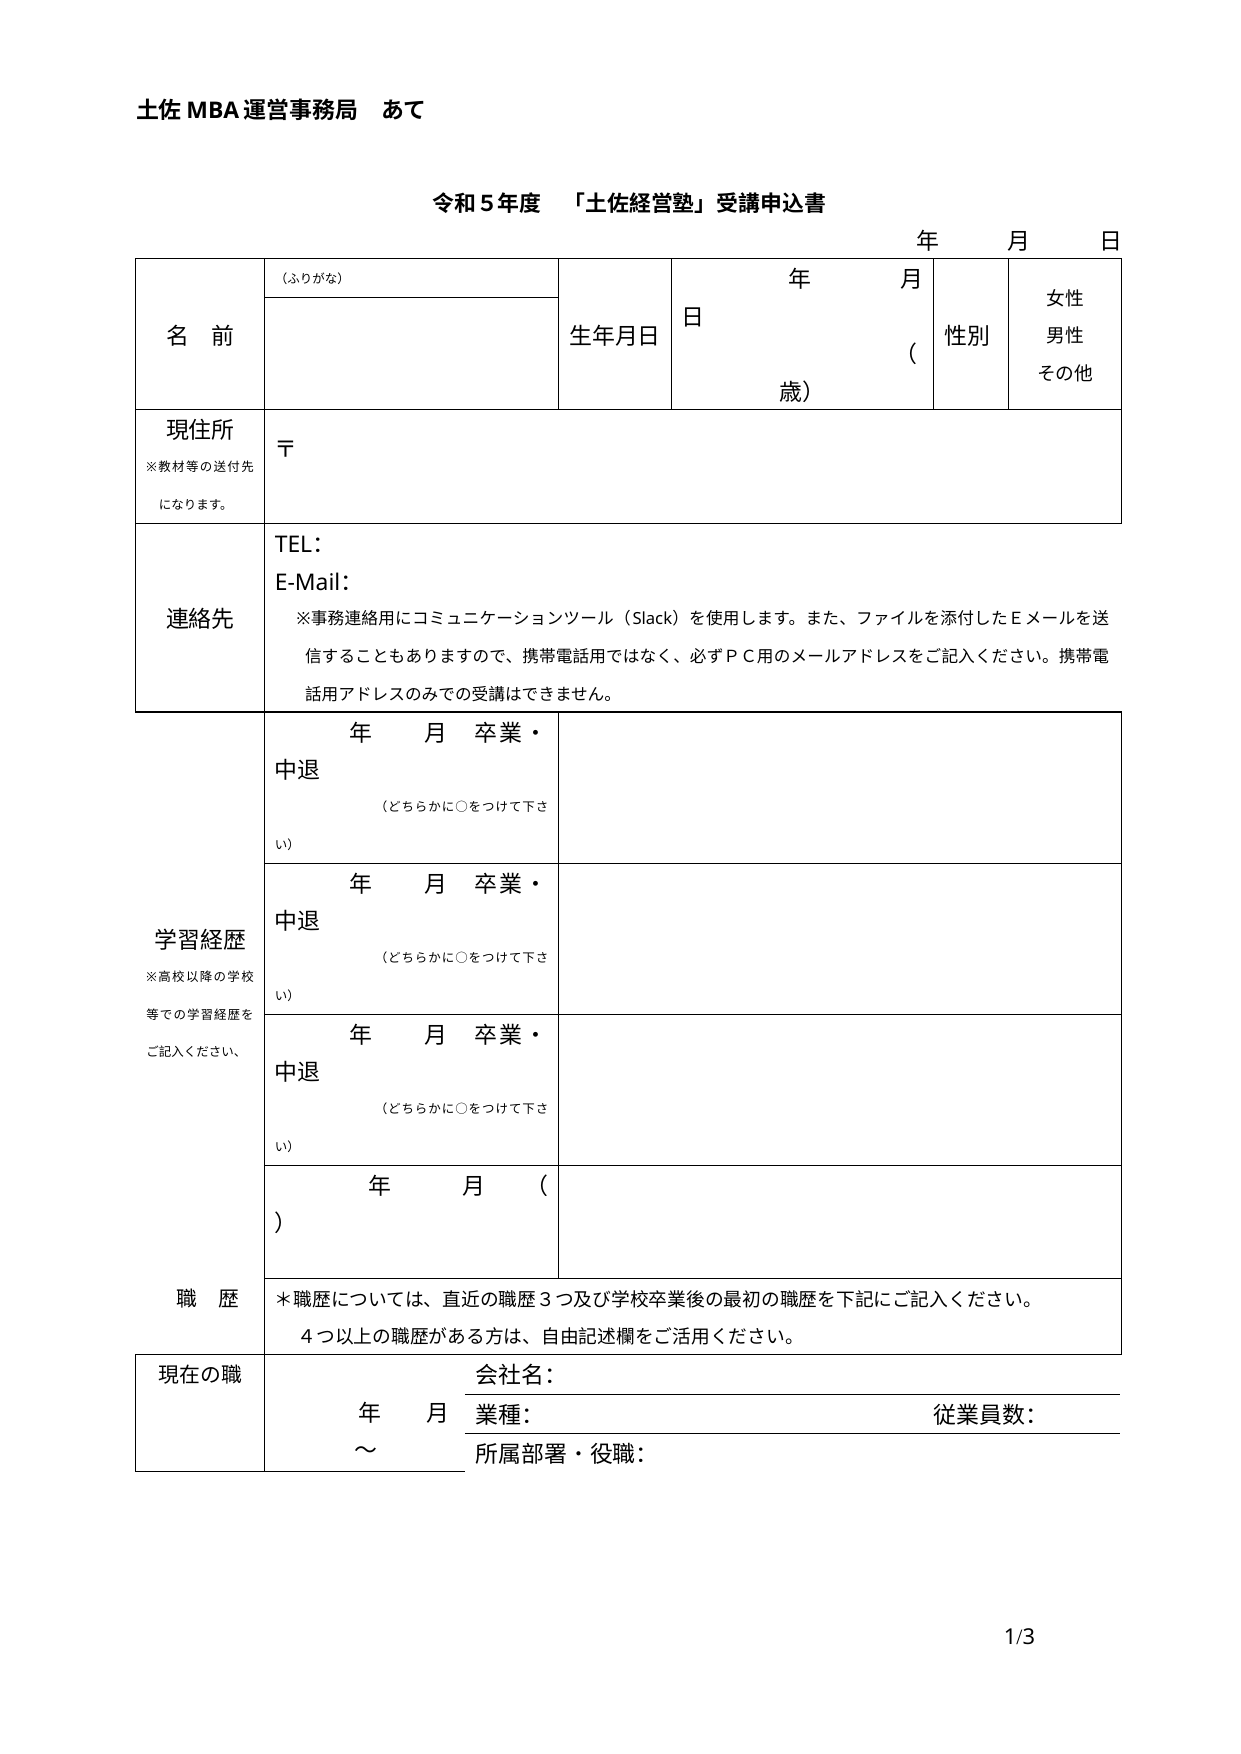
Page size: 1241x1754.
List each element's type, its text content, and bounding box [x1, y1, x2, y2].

table_cell [559, 1166, 1121, 1278]
table_header 生年月日 [559, 259, 671, 409]
table_cell [265, 298, 558, 409]
table_header 女性 男性 その他 [1009, 259, 1121, 409]
table_cell 学習経歴 ※高校以降の学校等での学習経歴をご記入ください、 [136, 713, 264, 1278]
table_header 性別 [934, 259, 1008, 409]
text 令和５年度 「土佐経営塾」受講申込書 [136, 183, 1122, 221]
table_cell 年 月 （ ） [265, 1166, 558, 1278]
table_header 年 月 日 （ 歳） [672, 259, 933, 409]
table_cell [559, 713, 1121, 862]
table_cell [559, 1015, 1121, 1164]
table_cell 現在の職 [136, 1355, 264, 1471]
table_cell 年 月 ～ 年 月 [265, 1355, 465, 1471]
table_cell 年 月 卒業・中退 （どちらかに○をつけて下さい） [265, 1015, 558, 1164]
text 年 月 日 [136, 221, 1122, 258]
table_header 名 前 [136, 259, 264, 409]
table_cell 年 月 卒業・中退 （どちらかに○をつけて下さい） [265, 864, 558, 1013]
table_cell ＊職歴については、直近の職歴３つ及び学校卒業後の最初の職歴を下記にご記入ください。 ４つ以上の職歴がある方は、自由記述欄をご活用ください。 [265, 1279, 1121, 1354]
table_cell 連絡先 [136, 524, 264, 711]
table_cell 〒 [265, 410, 1121, 523]
table_cell [559, 864, 1121, 1013]
table_cell TEL： E-Mail： ※事務連絡用にコミュニケーションツール（Slack）を使用します。また、ファイルを添付したＥメールを送信することもありますので、携帯電話用ではなく、必ずＰＣ用のメールアドレスをご記入ください。携帯電話用アドレスのみでの受講はできません。 [265, 524, 1121, 711]
table_cell 年 月 卒業・中退 （どちらかに○をつけて下さい） [265, 713, 558, 862]
table_cell 職 歴 [136, 1278, 264, 1354]
table_header （ふりがな） [265, 259, 558, 297]
table_cell 業種： 従業員数： [465, 1394, 1121, 1433]
table_cell 会社名： [465, 1355, 1121, 1394]
table_cell 所属部署・役職： [465, 1433, 1121, 1471]
table_cell 現住所 ※教材等の送付先になります。 [136, 410, 264, 523]
